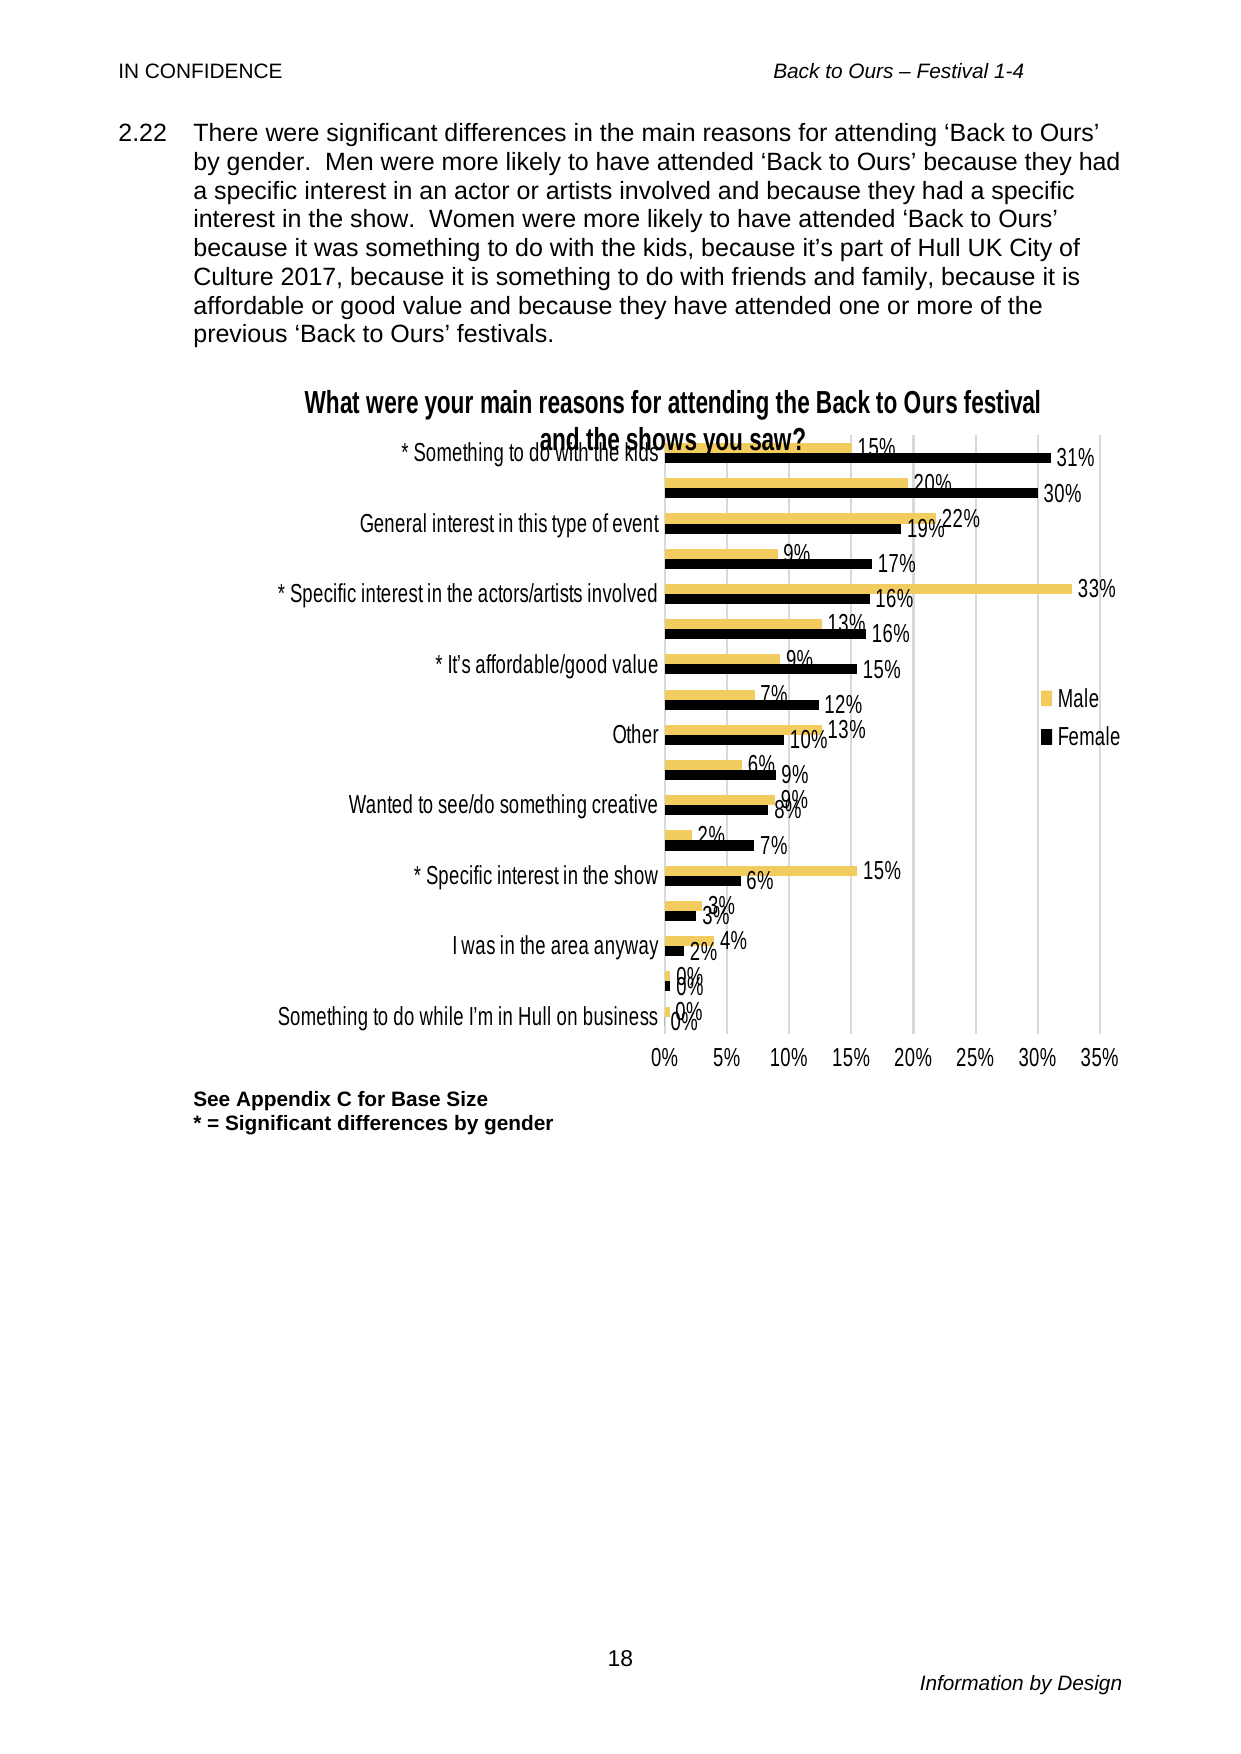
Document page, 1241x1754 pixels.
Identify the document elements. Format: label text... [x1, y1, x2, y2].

text * = Significant differences by gender [118, 1111, 1122, 1135]
list There were significant differences in the main reasons for attending ‘Back to Ours’ by gender. Men were more likely to have attended ‘Back to Ours’ because they had a specific interest in an actor or artists involved and because they had a specific interest in the show. Women were more likely to have attended ‘Back to Ours’ because it was something to do with the kids, because it’s part of Hull UK City of Culture 2017, because it is something to do with friends and family, because it is affordable or good value and because they have attended one or more of the previous ‘Back to Ours’ festivals. [118, 118, 1122, 348]
text See Appendix C for Base Size [118, 1087, 1122, 1111]
